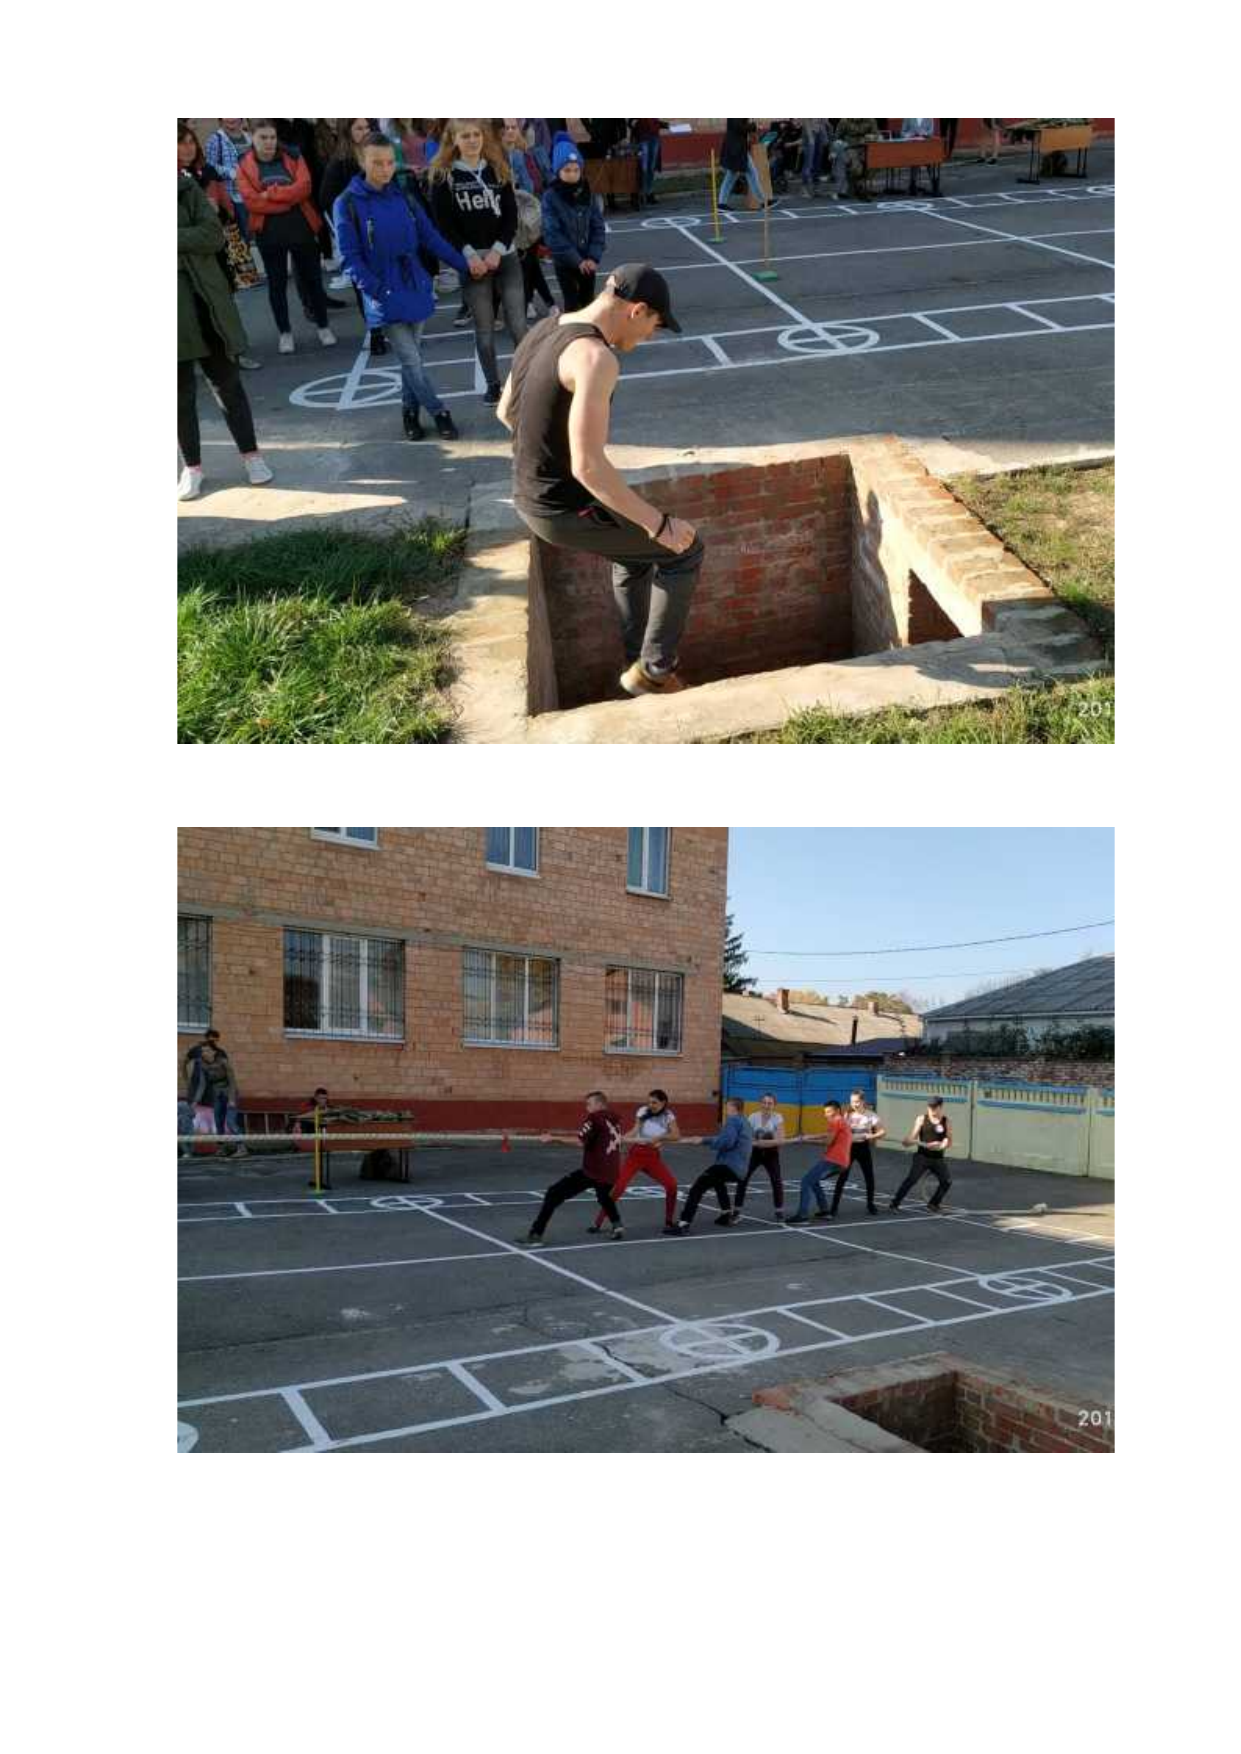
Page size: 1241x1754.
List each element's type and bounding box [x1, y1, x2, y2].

picture [177, 118, 1115, 744]
picture [177, 827, 1115, 1453]
